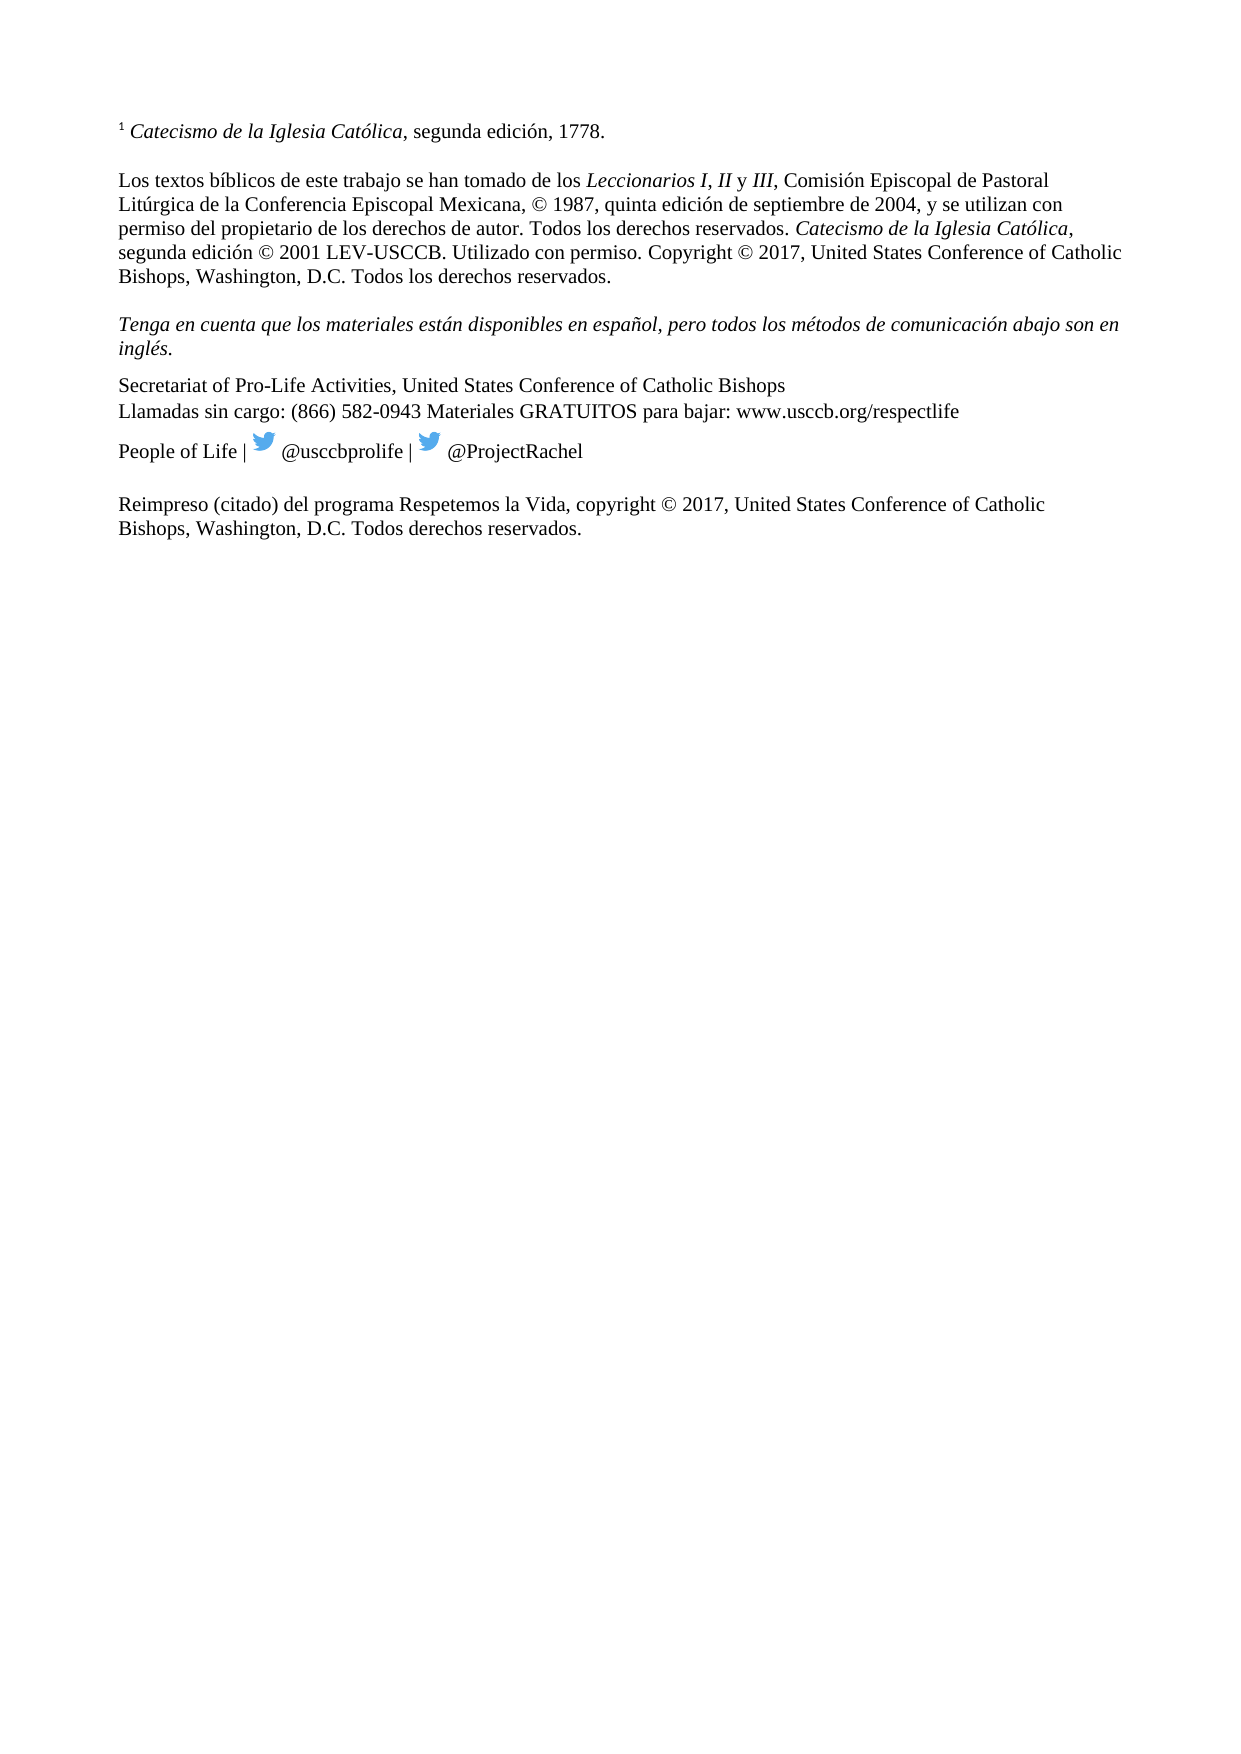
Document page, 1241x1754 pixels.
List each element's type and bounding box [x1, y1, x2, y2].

picture [246, 424, 282, 459]
picture [412, 424, 447, 459]
